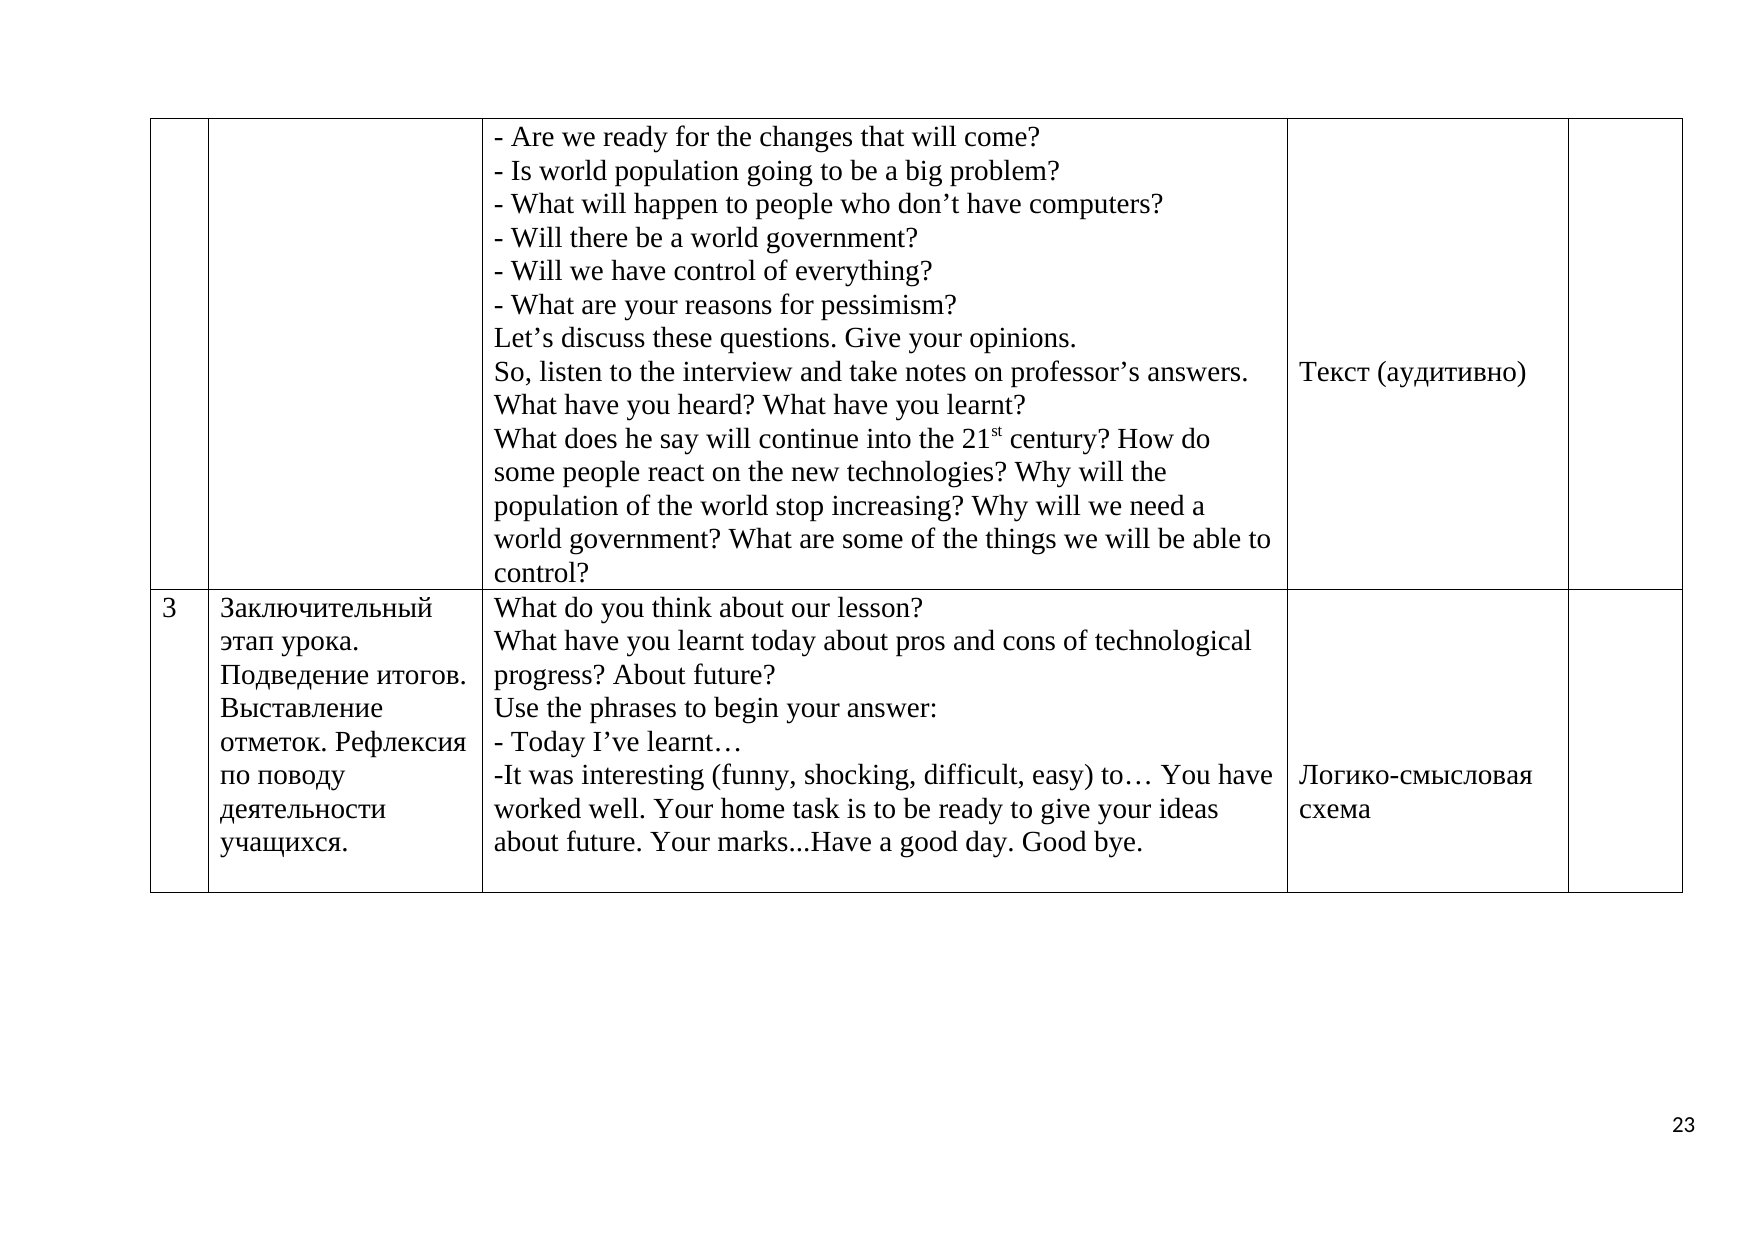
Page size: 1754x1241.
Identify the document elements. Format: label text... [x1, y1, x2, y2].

table_cell Заключительный этап урока. Подведение итогов. Выставление отметок. Рефлексия по поводу деятельности учащихся. [209, 590, 482, 892]
table_cell [1569, 119, 1682, 589]
table_cell [1569, 590, 1682, 892]
table_cell Логико-смысловая схема [1288, 590, 1568, 892]
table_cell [483, 119, 1287, 589]
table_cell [209, 119, 482, 589]
table_cell 2 [151, 119, 208, 589]
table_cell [1288, 119, 1568, 589]
table_cell 3 [151, 590, 208, 892]
table_cell What do you think about our lesson? What have you learnt today about pros and cons of technological progress? About future? Use the phrases to begin your answer: - Today I’ve learnt… -It was interesting (funny, shocking, difficult, easy) to… You have worked well. Your home task is to be ready to give your ideas about future. Your marks...Have a good day. Good bye. [483, 590, 1287, 892]
